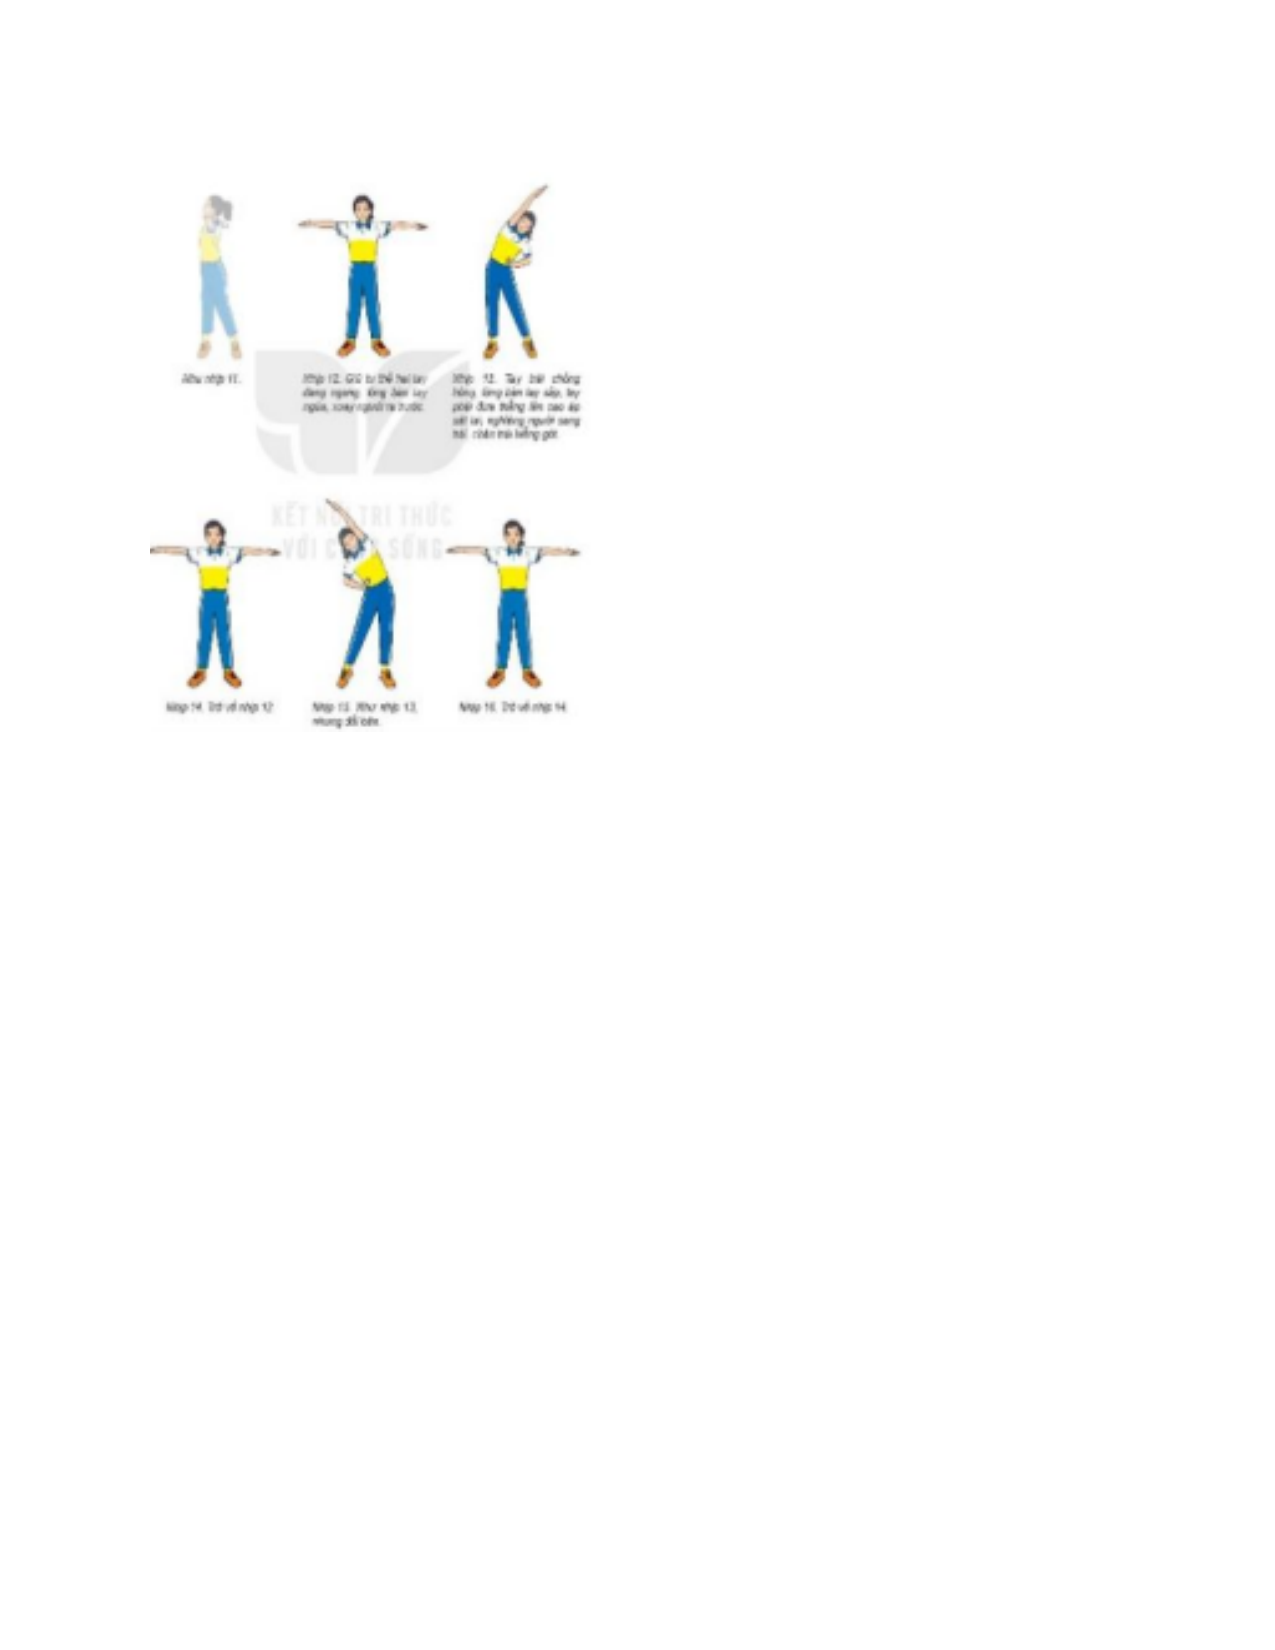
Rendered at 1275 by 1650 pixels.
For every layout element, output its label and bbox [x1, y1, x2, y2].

picture [150, 150, 593, 732]
